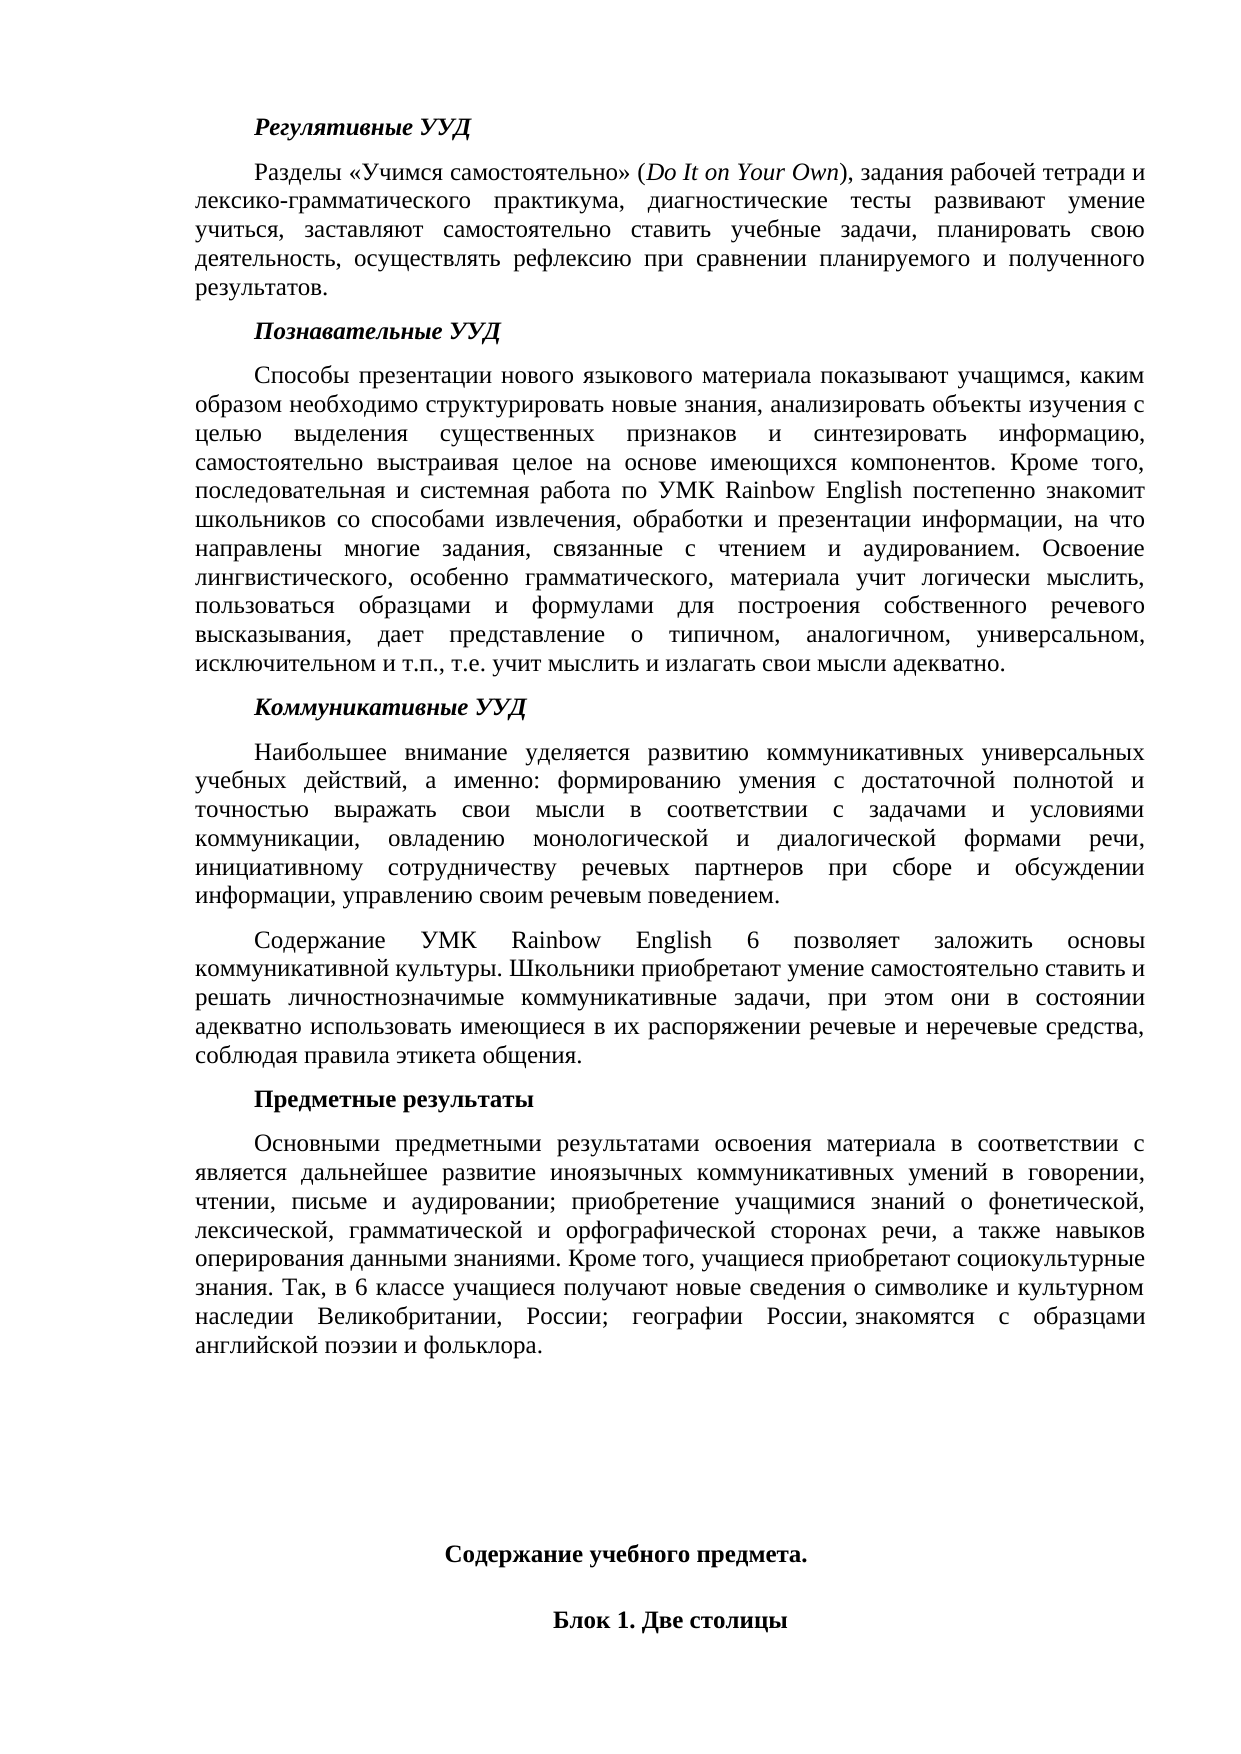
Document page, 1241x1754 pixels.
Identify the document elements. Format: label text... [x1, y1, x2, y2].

text Блок 1. Две столицы [195, 1605, 1146, 1634]
text Содержание учебного предмета. [106, 1539, 1146, 1568]
text Наибольшее внимание уделяется развитию коммуникативных универсальных учебных действий, а именно: формированию умения с достаточной полнотой и точностью выражать свои мысли в соответствии с задачами и условиями коммуникации, овладению монологической и диалогической формами речи, инициативному сотрудничеству речевых партнеров при сборе и обсуждении информации, управлению своим речевым поведением. [195, 737, 1146, 909]
text Коммуникативные УУД [195, 692, 1146, 721]
text Познавательные УУД [195, 316, 1146, 345]
text Регулятивные УУД [195, 112, 1146, 141]
text Предметные результаты [195, 1084, 1146, 1113]
text Основными предметными результатами освоения материала в соответствии с является дальнейшее развитие иноязычных коммуникативных умений в говорении, чтении, письме и аудировании; приобретение учащимися знаний о фонетической, лексической, грамматической и орфографической сторонах речи, а также навыков оперирования данными знаниями. Кроме того, учащиеся приобретают социокультурные знания. Так, в 6 классе учащиеся получают новые сведения о символике и культурном наследии Великобритании, России; географии России, знакомятся с образцами английской поэзии и фольклора. [195, 1128, 1146, 1358]
text Содержание УМК Rainbow English 6 позволяет заложить основы коммуникативной культуры. Школьники приобретают умение самостоятельно ставить и решать личностнозначимые коммуникативные задачи, при этом они в состоянии адекватно использовать имеющиеся в их распоряжении речевые и неречевые средства, соблюдая правила этикета общения. [195, 925, 1146, 1068]
text Способы презентации нового языкового материала показывают учащимся, каким образом необходимо структурировать новые знания, анализировать объекты изучения с целью выделения существенных признаков и синтезировать информацию, самостоятельно выстраивая целое на основе имеющихся компонентов. Кроме того, последовательная и системная работа по УМК Rainbow English постепенно знакомит школьников со способами извлечения, обработки и презентации информации, на что направлены многие задания, связанные с чтением и аудированием. Освоение лингвистического, особенно грамматического, материала учит логически мыслить, пользоваться образцами и формулами для построения собственного речевого высказывания, дает представление о типичном, аналогичном, универсальном, исключительном и т.п., т.е. учит мыслить и излагать свои мысли адекватно. [195, 360, 1146, 677]
text Разделы «Учимся самостоятельно» (Do It on Your Own), задания рабочей тетради и лексико-грамматического практикума, диагностические тесты развивают умение учиться, заставляют самостоятельно ставить учебные задачи, планировать свою деятельность, осуществлять рефлексию при сравнении планируемого и полученного результатов. [195, 157, 1146, 300]
